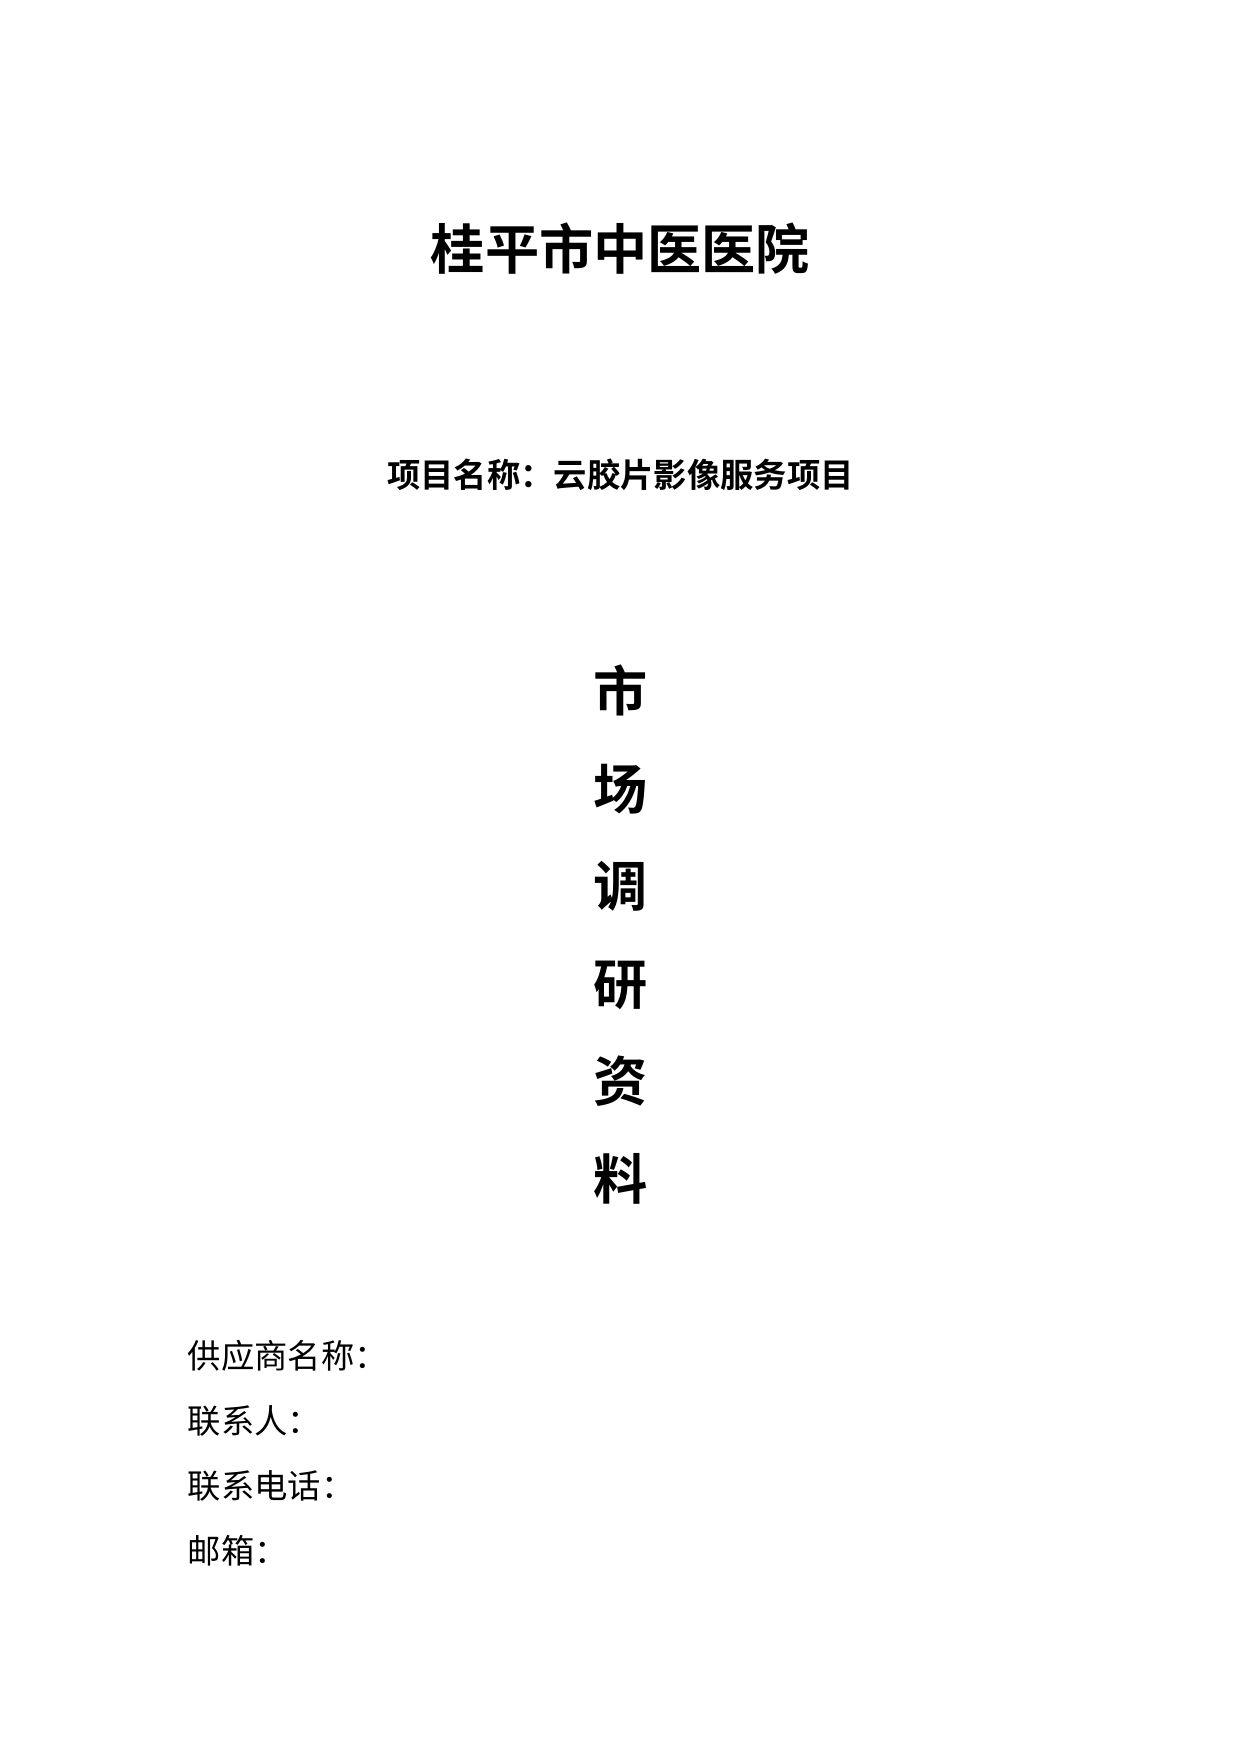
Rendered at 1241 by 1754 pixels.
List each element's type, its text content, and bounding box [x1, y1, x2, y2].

text 市 [187, 639, 1053, 737]
subtitle 桂平市中医医院 [187, 197, 1053, 295]
text 联系电话： [187, 1452, 1053, 1517]
text 料 [187, 1127, 1053, 1224]
text 联系人： [187, 1387, 1053, 1452]
text 调 [187, 834, 1053, 932]
text 研 [187, 932, 1053, 1029]
text 供应商名称： [187, 1322, 1053, 1387]
text 邮箱： [187, 1517, 1053, 1582]
text 资 [187, 1029, 1053, 1127]
subtitle 项目名称：云胶片影像服务项目 [187, 440, 1053, 505]
text 场 [187, 737, 1053, 834]
